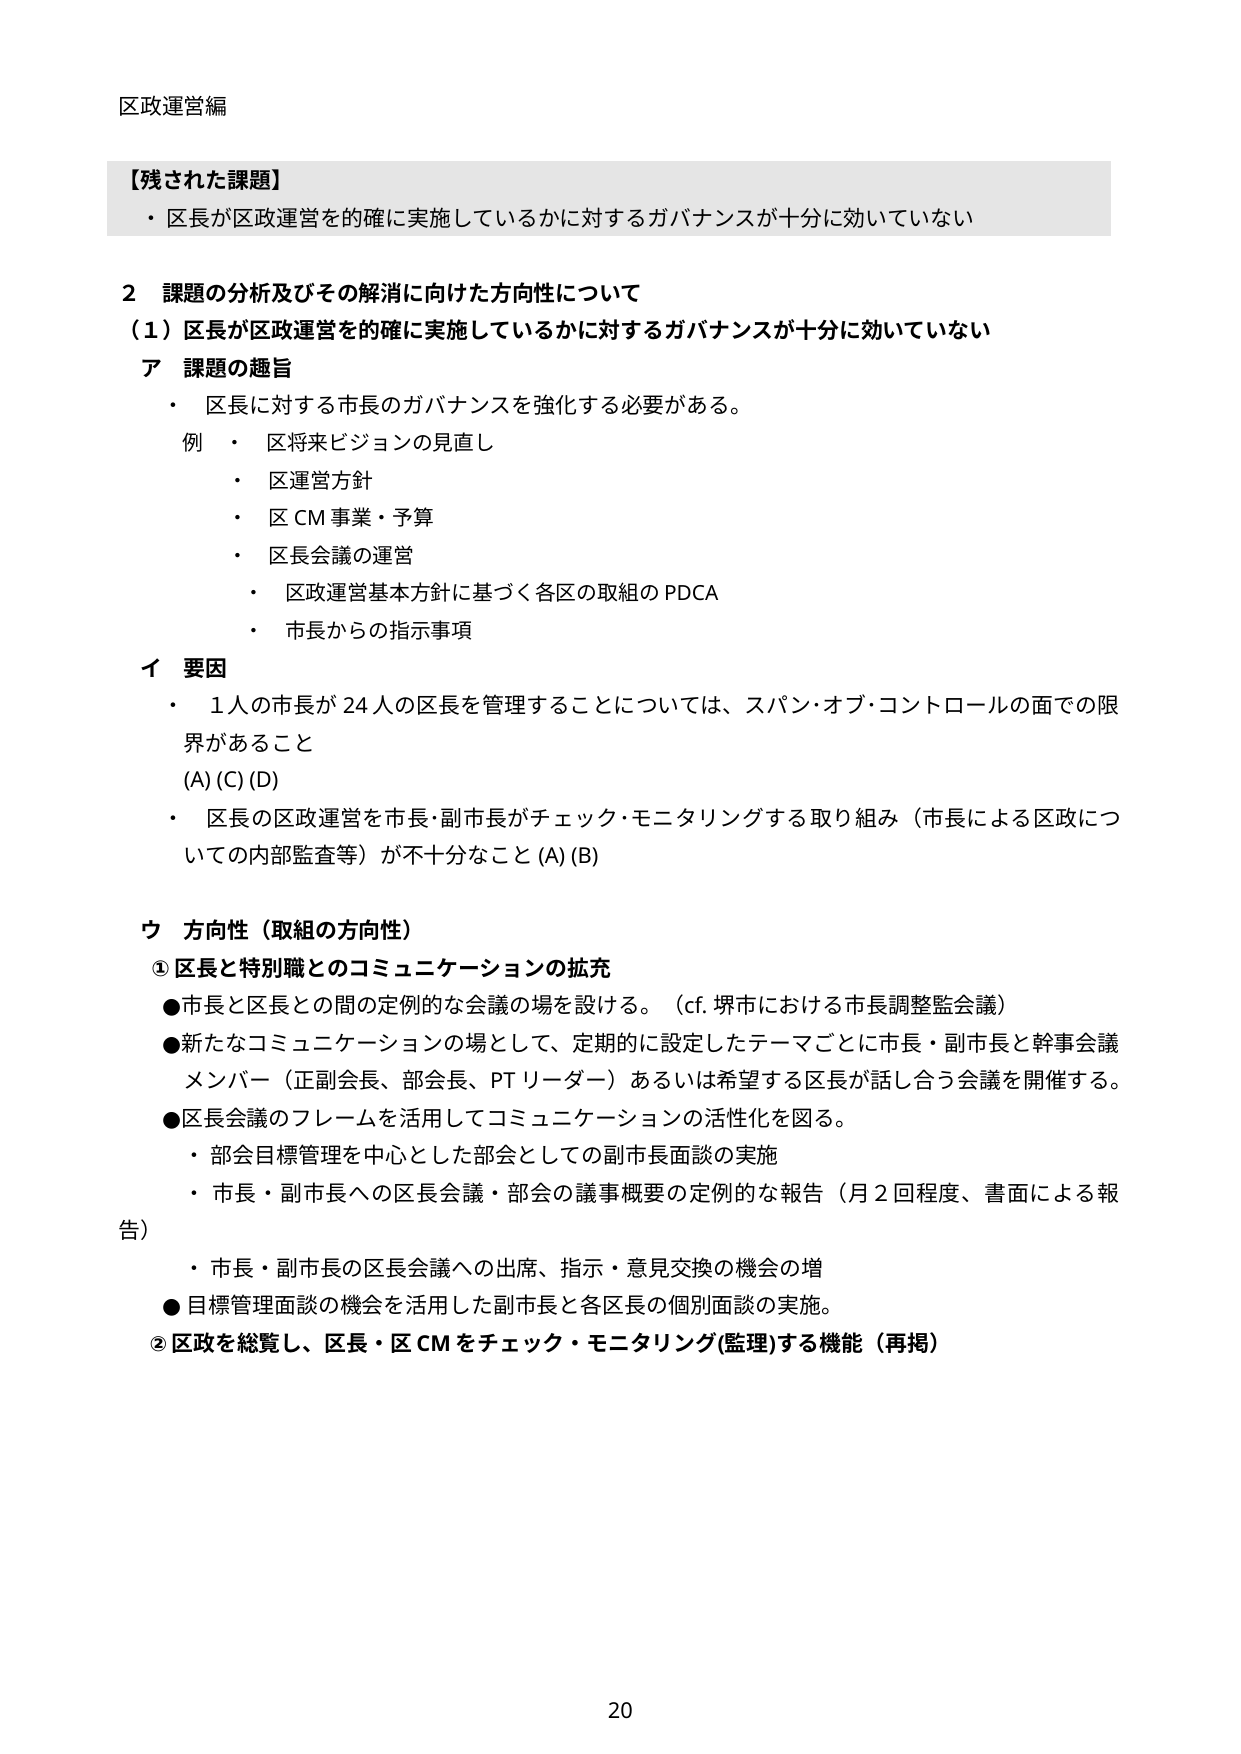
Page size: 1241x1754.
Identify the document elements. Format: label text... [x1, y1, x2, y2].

text ・ １人の市長が24人の区長を管理することについては、スパン･オブ･コントロールの面での限界があること (A) (C) (D) [162, 686, 1122, 798]
text イ 要因 [118, 648, 1122, 686]
text ●新たなコミュニケーションの場として、定期的に設定したテーマごとに市長・副市長と幹事会議メンバー（正副会長、部会長、PTリーダー）あるいは希望する区長が話し合う会議を開催する。 [162, 1023, 1122, 1098]
text ・ 区長会議の運営 [118, 536, 1122, 573]
text ・ 市長からの指示事項 [118, 611, 1122, 648]
text ●市長と区長との間の定例的な会議の場を設ける。（cf. 堺市における市長調整監会議） [118, 986, 1122, 1023]
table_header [107, 161, 1111, 236]
text ・ 区長に対する市長のガバナンスを強化する必要がある。 [162, 386, 1122, 423]
text 例 ・ 区将来ビジョンの見直し [118, 423, 1122, 461]
text ●区長会議のフレームを活用してコミュニケーションの活性化を図る。 [118, 1098, 1122, 1136]
text ・ 区政運営基本方針に基づく各区の取組のPDCA [118, 573, 1122, 611]
text ２ 課題の分析及びその解消に向けた方向性について [118, 273, 1122, 311]
text ②区政を総覧し、区長・区CMをチェック・モニタリング(監理)する機能（再掲） [118, 1323, 1122, 1361]
text ・ 区運営方針 [118, 461, 1122, 498]
text ・ 区長の区政運営を市長･副市長がチェック･モニタリングする取り組み（市長による区政についての内部監査等）が不十分なこと (A) (B) [162, 798, 1122, 873]
text ・ 区CM事業・予算 [118, 498, 1122, 536]
text （１）区長が区政運営を的確に実施しているかに対するガバナンスが十分に効いていない [118, 311, 1122, 348]
text ウ 方向性（取組の方向性） [118, 911, 1122, 948]
text ・ 市長・副市長の区長会議への出席、指示・意見交換の機会の増 [118, 1248, 1122, 1286]
text ・ 市長・副市長への区長会議・部会の議事概要の定例的な報告（月２回程度、書面による報告） [118, 1173, 1122, 1248]
text ア 課題の趣旨 [118, 348, 1122, 386]
text ・ 部会目標管理を中心とした部会としての副市長面談の実施 [118, 1136, 1122, 1173]
text ● 目標管理面談の機会を活用した副市長と各区長の個別面談の実施。 [118, 1286, 1122, 1323]
text ①区長と特別職とのコミュニケーションの拡充 [118, 948, 1122, 986]
